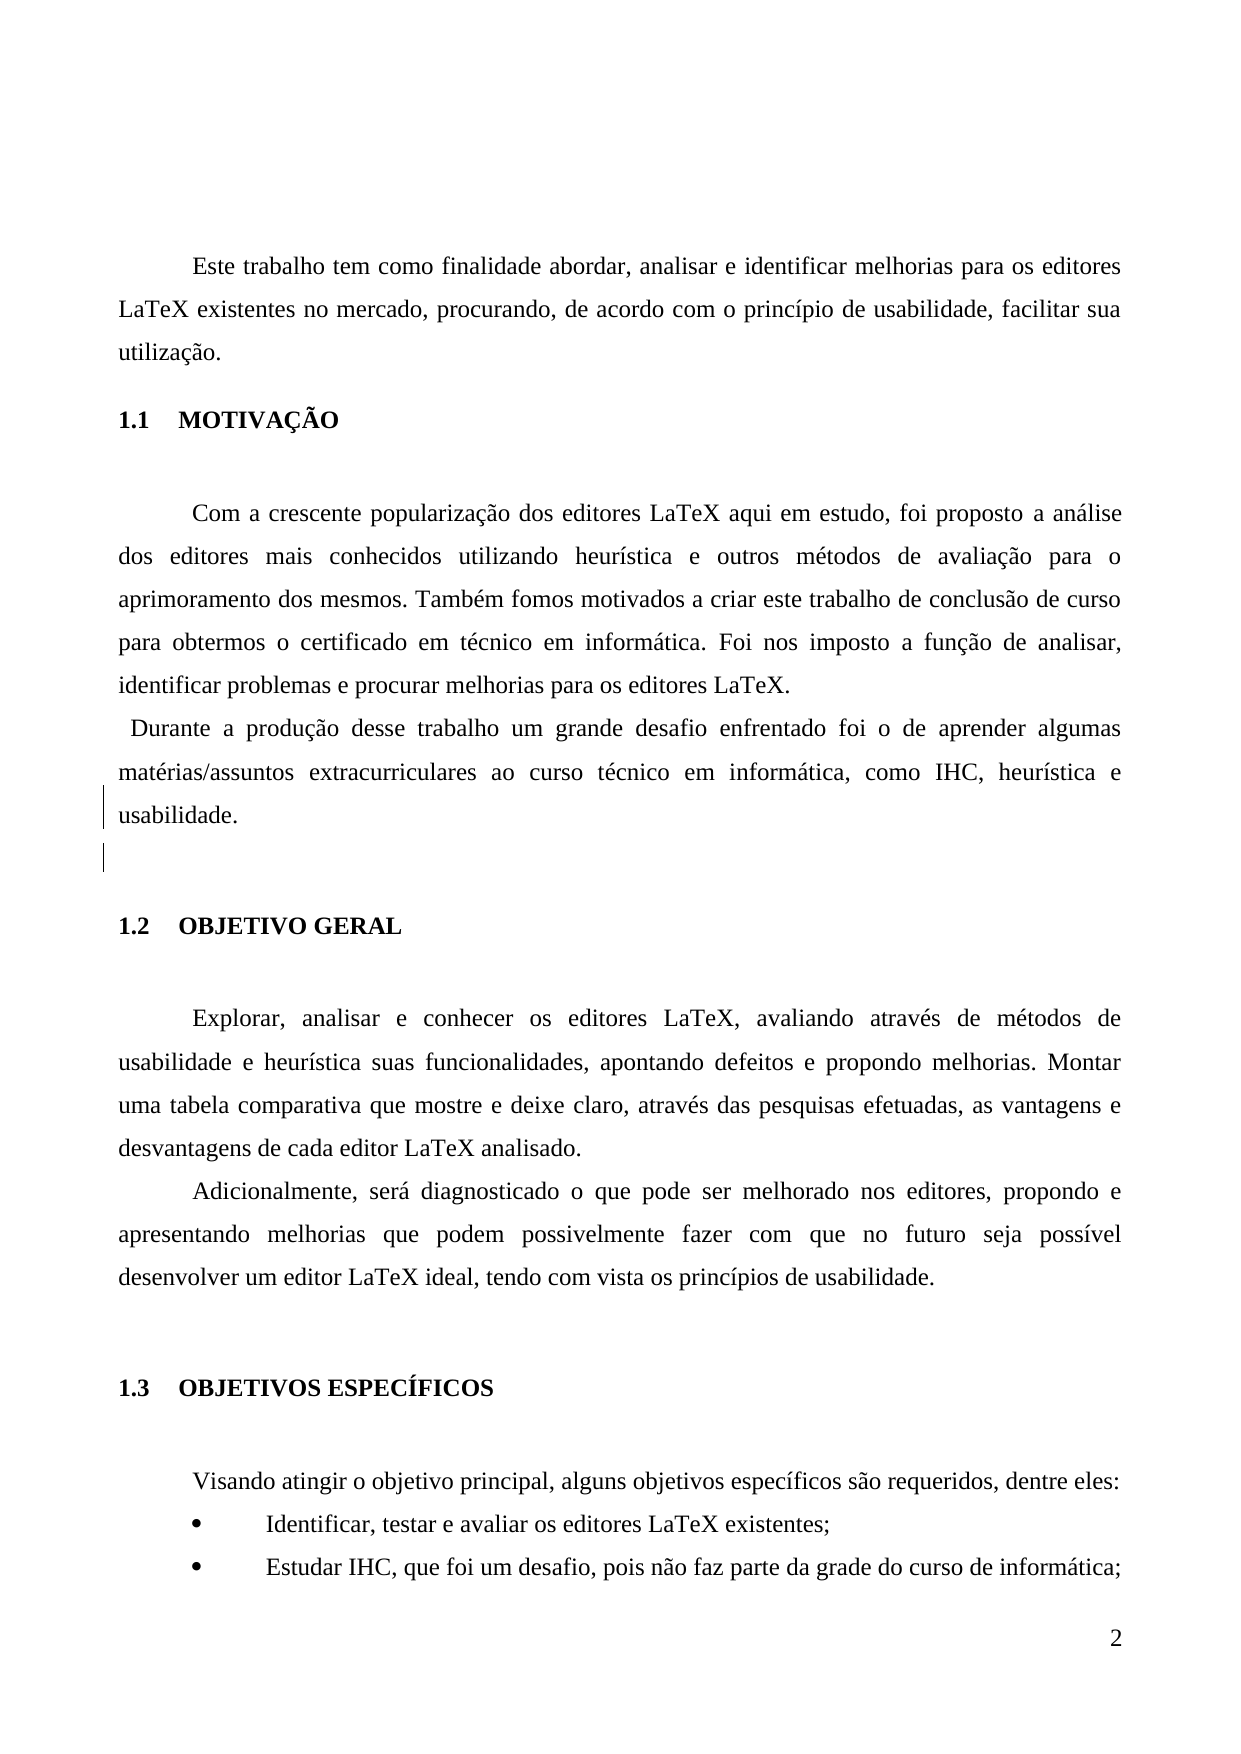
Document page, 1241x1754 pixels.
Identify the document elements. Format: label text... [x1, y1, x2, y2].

text Explorar, analisar e conhecer os editores LaTeX, avaliando através de métodos de usabilidade e heurística suas funcionalidades, apontando defeitos e propondo melhorias. Montar uma tabela comparativa que mostre e deixe claro, através das pesquisas efetuadas, as vantagens e desvantagens de cada editor LaTeX analisado. [118, 1003, 1122, 1162]
text Adicionalmente, será diagnosticado o que pode ser melhorado nos editores, propondo e apresentando melhorias que podem possivelmente fazer com que no futuro seja possível desenvolver um editor LaTeX ideal, tendo com vista os princípios de usabilidade. [118, 1176, 1122, 1291]
list Identificar, testar e avaliar os editores LaTeX existentes; [118, 1509, 1122, 1538]
text Visando atingir o objetivo principal, alguns objetivos específicos são requeridos, dentre eles: [118, 1466, 1122, 1495]
text Durante a produção desse trabalho um grande desafio enfrentado foi o de aprender algumas matérias/assuntos extracurriculares ao curso técnico em informática, como IHC, heurística e usabilidade. [118, 713, 1122, 828]
subtitle MOTIVAÇÃO [118, 405, 1122, 434]
list Estudar IHC, que foi um desafio, pois não faz parte da grade do curso de informática; [118, 1552, 1122, 1581]
subtitle OBJETIVOS ESPECÍFICOS [118, 1373, 1122, 1402]
subtitle OBJETIVO GERAL [118, 911, 1122, 940]
text Com a crescente popularização dos editores LaTeX aqui em estudo, foi proposto a análise dos editores mais conhecidos utilizando heurística e outros métodos de avaliação para o aprimoramento dos mesmos. Também fomos motivados a criar este trabalho de conclusão de curso para obtermos o certificado em técnico em informática. Foi nos imposto a função de analisar, identificar problemas e procurar melhorias para os editores LaTeX. [118, 498, 1122, 699]
text Este trabalho tem como finalidade abordar, analisar e identificar melhorias para os editores LaTeX existentes no mercado, procurando, de acordo com o princípio de usabilidade, facilitar sua utilização. [118, 251, 1122, 366]
